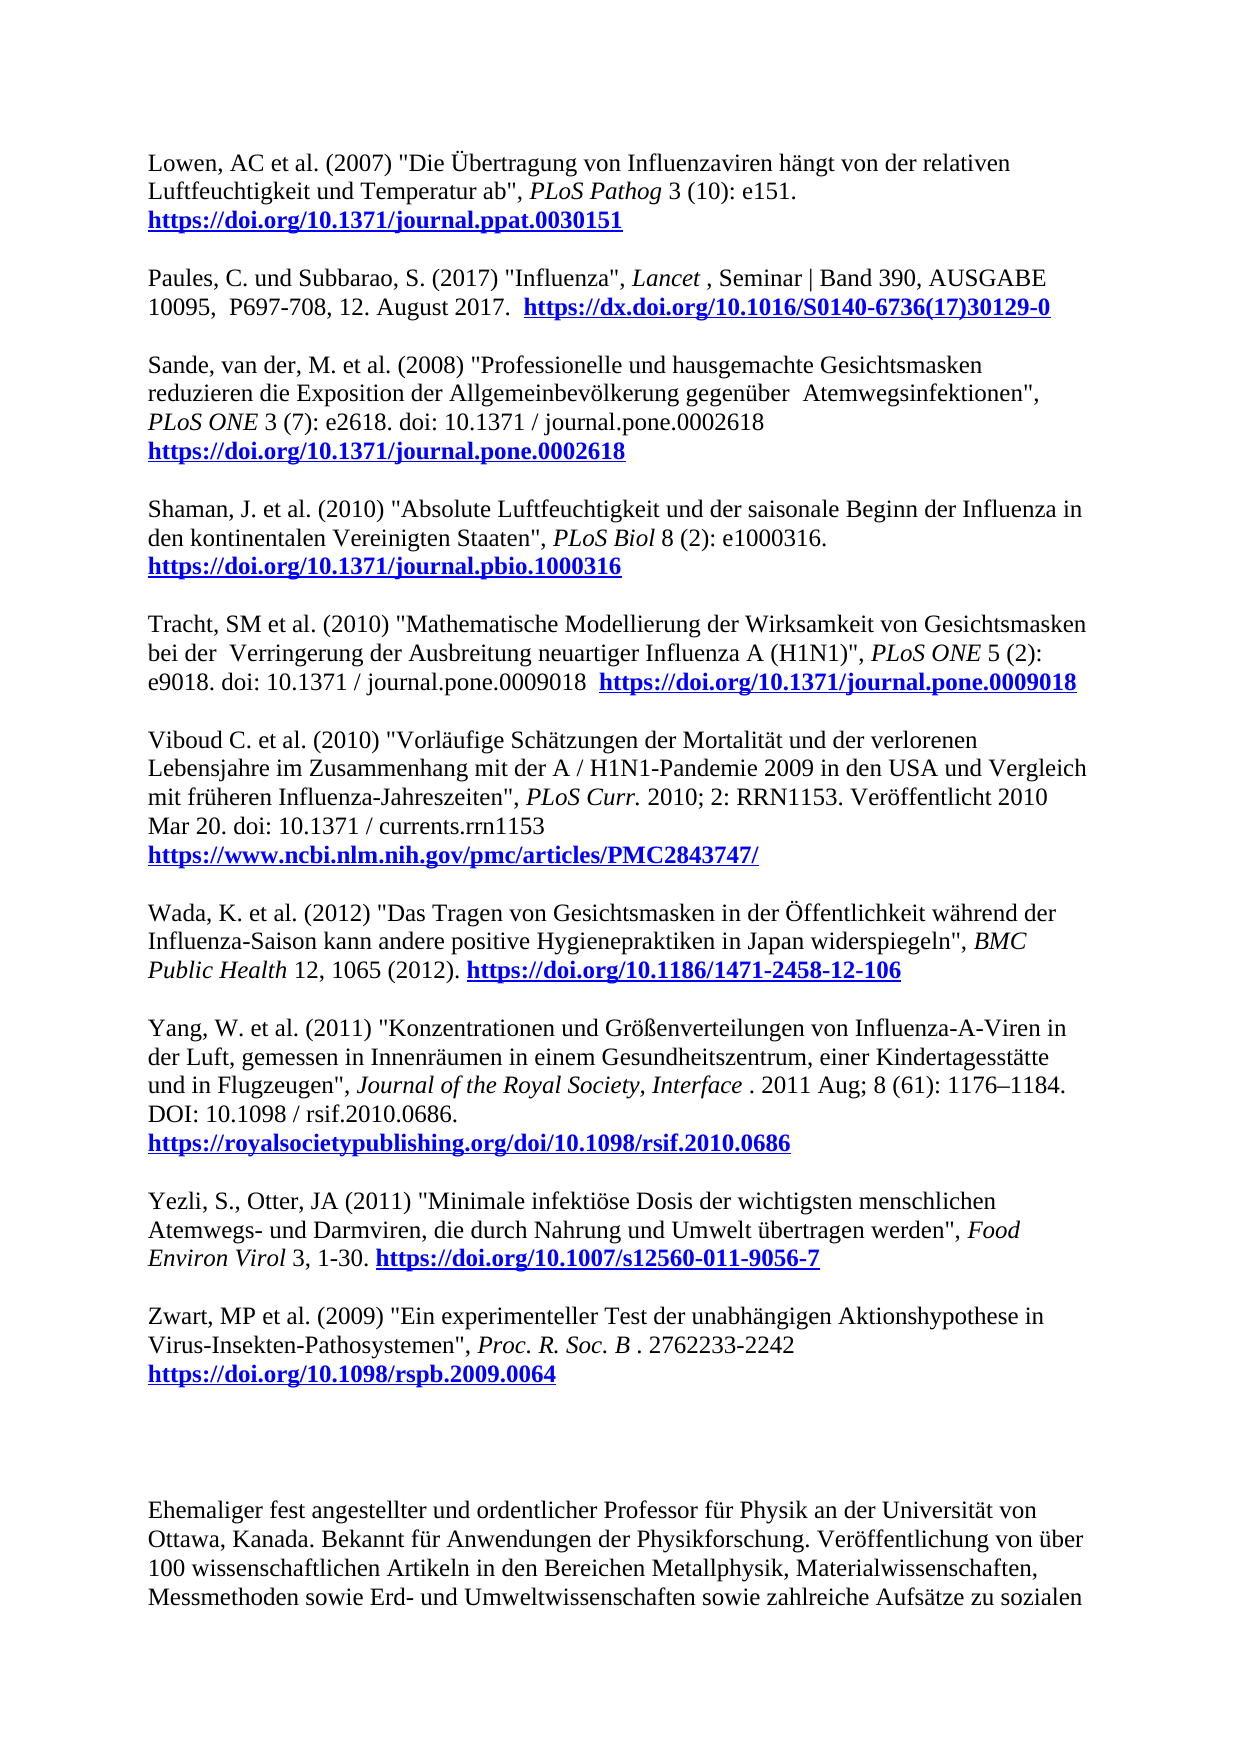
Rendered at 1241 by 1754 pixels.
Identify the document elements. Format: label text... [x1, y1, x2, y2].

text Lowen, AC et al. (2007) "Die Übertragung von Influenzaviren hängt von der relativen Luftfeuchtigkeit und Temperatur ab", PLoS Pathog 3 (10): e151. https://doi.org/10.1371/journal.ppat.0030151 [148, 148, 1093, 234]
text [148, 1496, 1093, 1611]
text Sande, van der, M. et al. (2008) "Professionelle und hausgemachte Gesichtsmasken reduzieren die Exposition der Allgemeinbevölkerung gegenüber Atemwegsinfektionen", PLoS ONE 3 (7): e2618. doi: 10.1371 / journal.pone.0002618 https://doi.org/10.1371/journal.pone.0002618 [148, 350, 1093, 465]
text Yezli, S., Otter, JA (2011) "Minimale infektiöse Dosis der wichtigsten menschlichen Atemwegs- und Darmviren, die durch Nahrung und Umwelt übertragen werden", Food Environ Virol 3, 1-30. https://doi.org/10.1007/s12560-011-9056-7 [148, 1186, 1093, 1272]
text Zwart, MP et al. (2009) "Ein experimenteller Test der unabhängigen Aktionshypothese in Virus-Insekten-Pathosystemen", Proc. R. Soc. B . 2762233-2242 https://doi.org/10.1098/rspb.2009.0064 [148, 1301, 1093, 1388]
text Paules, C. und Subbarao, S. (2017) "Influenza", Lancet , Seminar | Band 390, AUSGABE 10095, P697-708, 12. August 2017. https://dx.doi.org/10.1016/S0140-6736(17)30129-0 [148, 263, 1093, 321]
text Yang, W. et al. (2011) "Konzentrationen und Größenverteilungen von Influenza-A-Viren in der Luft, gemessen in Innenräumen in einem Gesundheitszentrum, einer Kindertagesstätte und in Flugzeugen", Journal of the Royal Society, Interface . 2011 Aug; 8 (61): 1176–1184. DOI: 10.1098 / rsif.2010.0686. https://royalsocietypublishing.org/doi/10.1098/rsif.2010.0686 [148, 1013, 1093, 1157]
text Wada, K. et al. (2012) "Das Tragen von Gesichtsmasken in der Öffentlichkeit während der Influenza-Saison kann andere positive Hygienepraktiken in Japan widerspiegeln", BMC Public Health 12, 1065 (2012). https://doi.org/10.1186/1471-2458-12-106 [148, 898, 1093, 984]
text Viboud C. et al. (2010) "Vorläufige Schätzungen der Mortalität und der verlorenen Lebensjahre im Zusammenhang mit der A / H1N1-Pandemie 2009 in den USA und Vergleich mit früheren Influenza-Jahreszeiten", PLoS Curr. 2010; 2: RRN1153. Veröffentlicht 2010 Mar 20. doi: 10.1371 / currents.rrn1153 https://www.ncbi.nlm.nih.gov/pmc/articles/PMC2843747/ [148, 725, 1093, 868]
text Tracht, SM et al. (2010) "Mathematische Modellierung der Wirksamkeit von Gesichtsmasken bei der Verringerung der Ausbreitung neuartiger Influenza A (H1N1)", PLoS ONE 5 (2): e9018. doi: 10.1371 / journal.pone.0009018 https://doi.org/10.1371/journal.pone.0009018 [148, 609, 1093, 696]
text Shaman, J. et al. (2010) "Absolute Luftfeuchtigkeit und der saisonale Beginn der Influenza in den kontinentalen Vereinigten Staaten", PLoS Biol 8 (2): e1000316. https://doi.org/10.1371/journal.pbio.1000316 [148, 494, 1093, 580]
